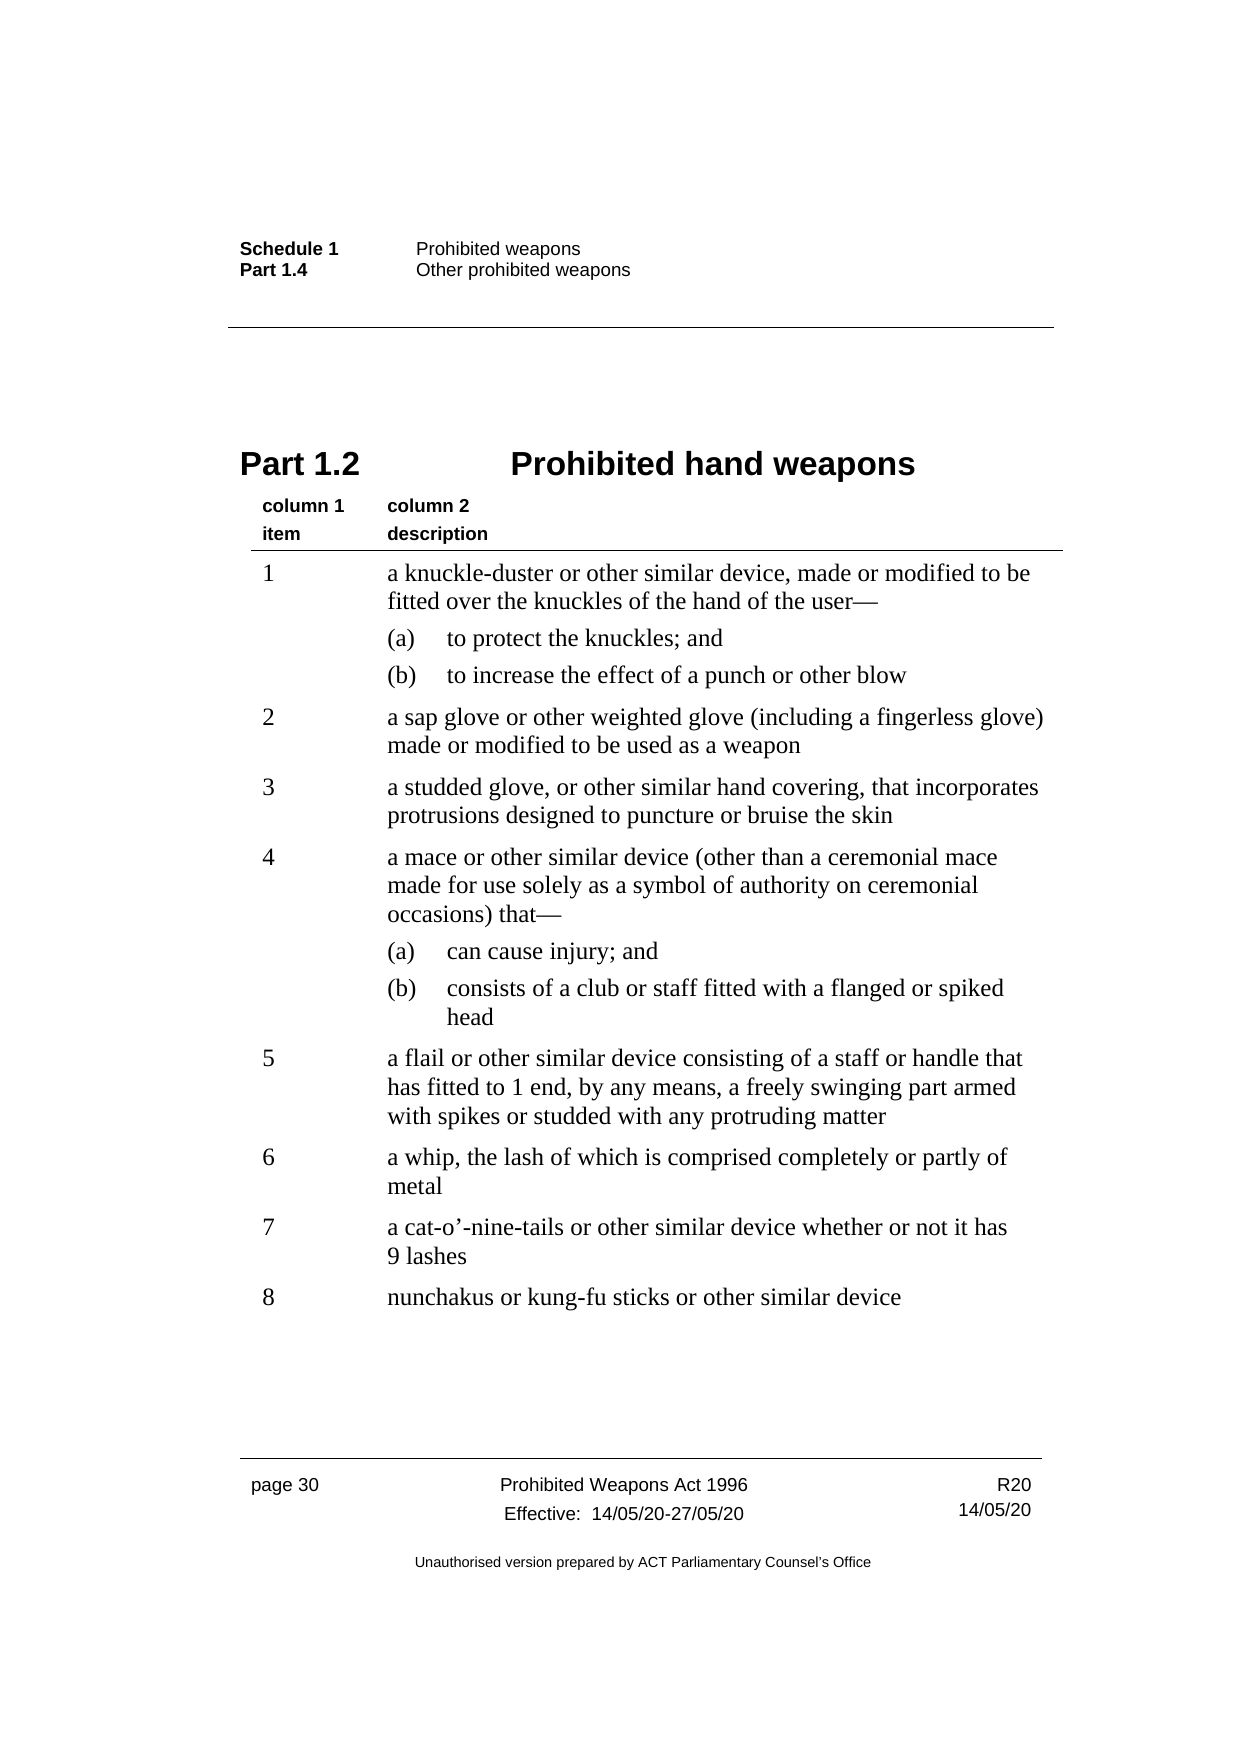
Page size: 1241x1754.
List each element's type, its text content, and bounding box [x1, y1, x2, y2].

table_cell 4 [251, 836, 376, 1037]
table_cell 8 [251, 1276, 376, 1317]
table_cell 7 [251, 1206, 376, 1276]
table_cell 2 [251, 696, 376, 766]
table_cell 3 [251, 766, 376, 836]
table_cell a mace or other similar device (other than a ceremonial mace made for use solely as a symbol of authority on ceremonial occasions) that— (a) can cause injury; and (b) consists of a club or staff fitted with a flanged or spiked head [376, 836, 1063, 1037]
table_cell a sap glove or other weighted glove (including a fingerless glove) made or modified to be used as a weapon [376, 696, 1063, 766]
table_cell 1 [251, 551, 376, 696]
table_cell a knuckle-duster or other similar device, made or modified to be fitted over the knuckles of the hand of the user— (a) to protect the knuckles; and (b) to increase the effect of a punch or other blow [376, 551, 1063, 696]
table_header column 1 item [251, 495, 376, 550]
table_cell a studded glove, or other similar hand covering, that incorporates protrusions designed to puncture or bruise the skin [376, 766, 1063, 836]
table_header column 2 description [376, 495, 1063, 550]
table_cell 5 [251, 1037, 376, 1136]
table_cell nunchakus or kung-fu sticks or other similar device [376, 1276, 1063, 1317]
table_cell a whip, the lash of which is comprised completely or partly of metal [376, 1136, 1063, 1206]
table_cell 6 [251, 1136, 376, 1206]
text Part 1.2 Prohibited hand weapons [239, 444, 1042, 482]
table_cell a cat-o’-nine-tails or other similar device whether or not it has 9 lashes [376, 1206, 1063, 1276]
table_cell a flail or other similar device consisting of a staff or handle that has fitted to 1 end, by any means, a freely swinging part armed with spikes or studded with any protruding matter [376, 1037, 1063, 1136]
